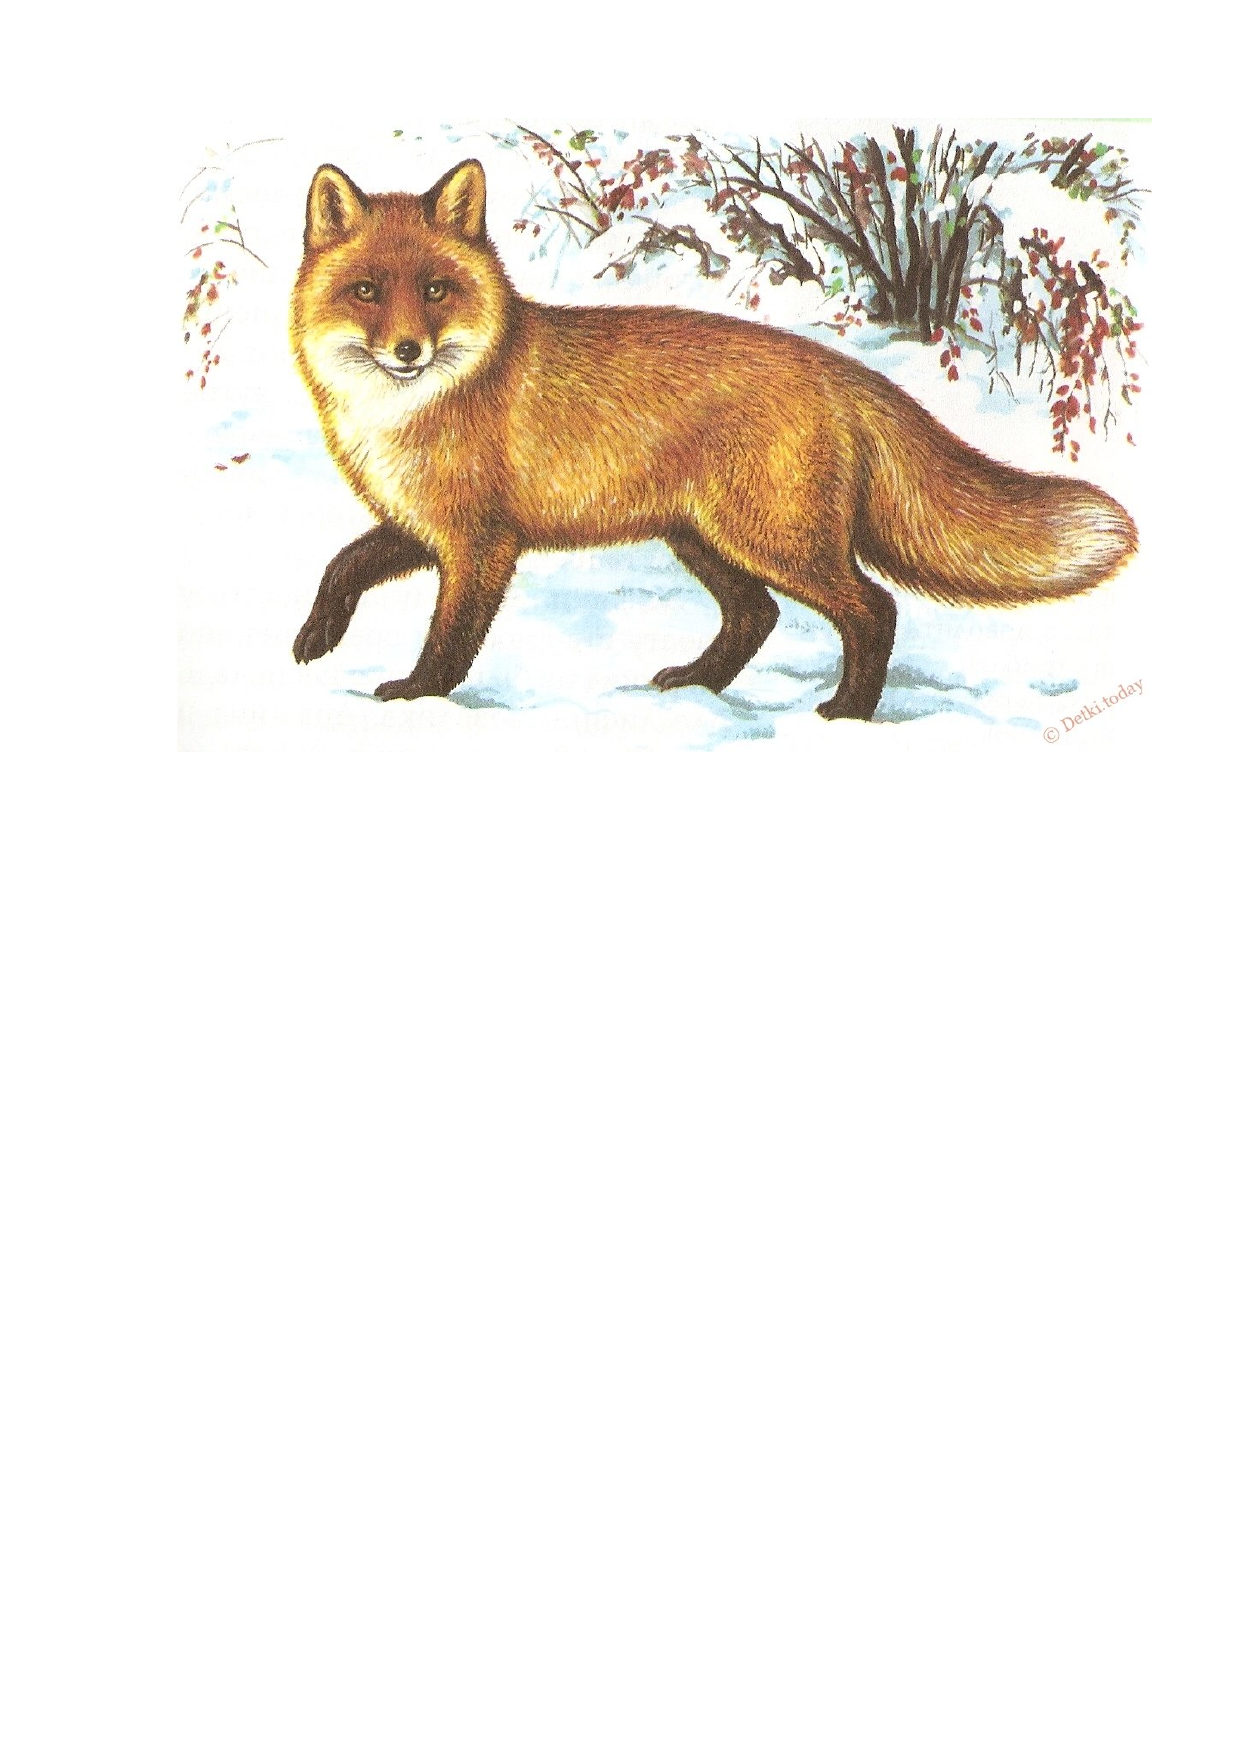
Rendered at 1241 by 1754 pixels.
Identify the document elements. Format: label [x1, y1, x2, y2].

picture [177, 118, 1152, 752]
